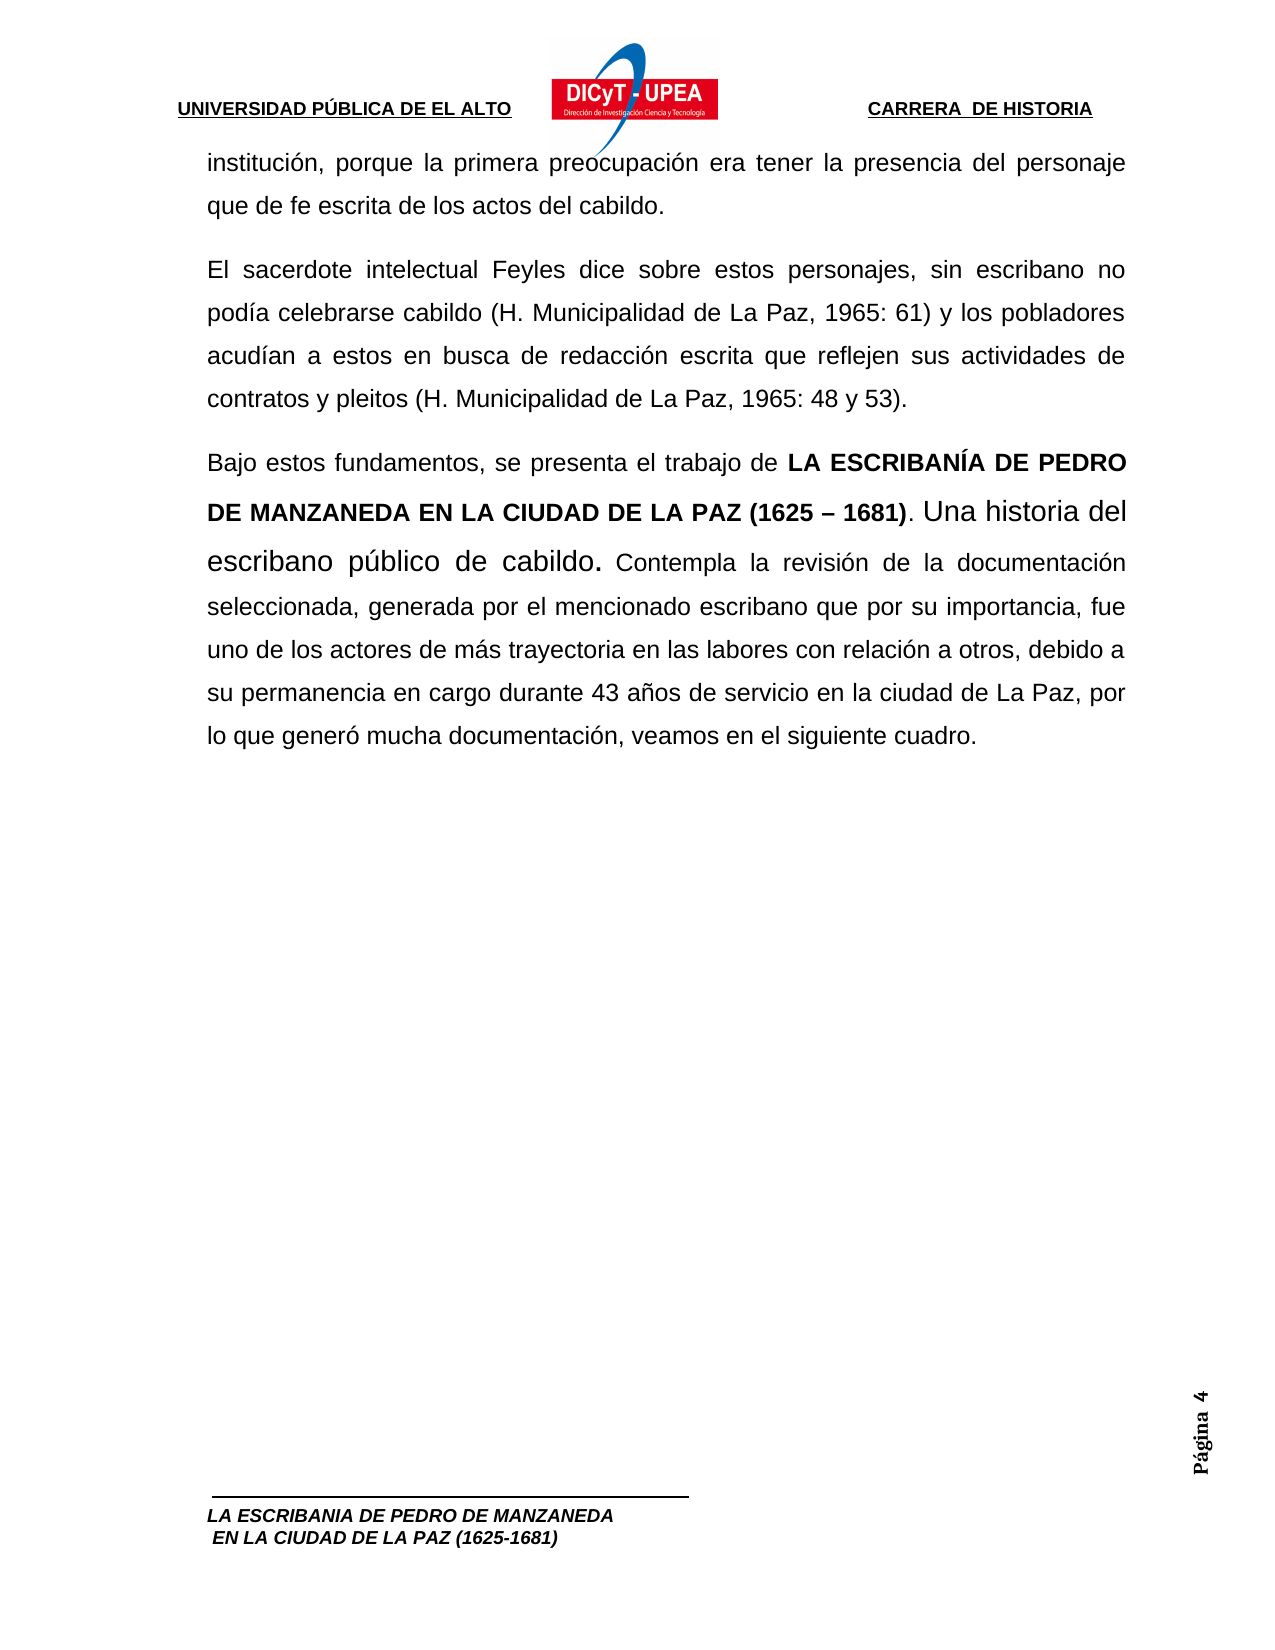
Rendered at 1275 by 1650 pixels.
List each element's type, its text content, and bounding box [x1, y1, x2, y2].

text Bajo estos fundamentos, se presenta el trabajo de LA ESCRIBANÍA DE PEDRO DE MANZANEDA EN LA CIUDAD DE LA PAZ (1625 – 1681). Una historia del escribano público de cabildo. Contempla la revisión de la documentación seleccionada, generada por el mencionado escribano que por su importancia, fue uno de los actores de más trayectoria en las labores con relación a otros, debido a su permanencia en cargo durante 43 años de servicio en la ciudad de La Paz, por lo que generó mucha documentación, veamos en el siguiente cuadro. [207, 448, 1127, 750]
picture [545, 37, 721, 148]
text El sacerdote intelectual Feyles dice sobre estos personajes, sin escribano no podía celebrarse cabildo (H. Municipalidad de La Paz, 1965: 61) y los pobladores acudían a estos en busca de redacción escrita que reflejen sus actividades de contratos y pleitos (H. Municipalidad de La Paz, 1965: 48 y 53). [207, 255, 1127, 413]
